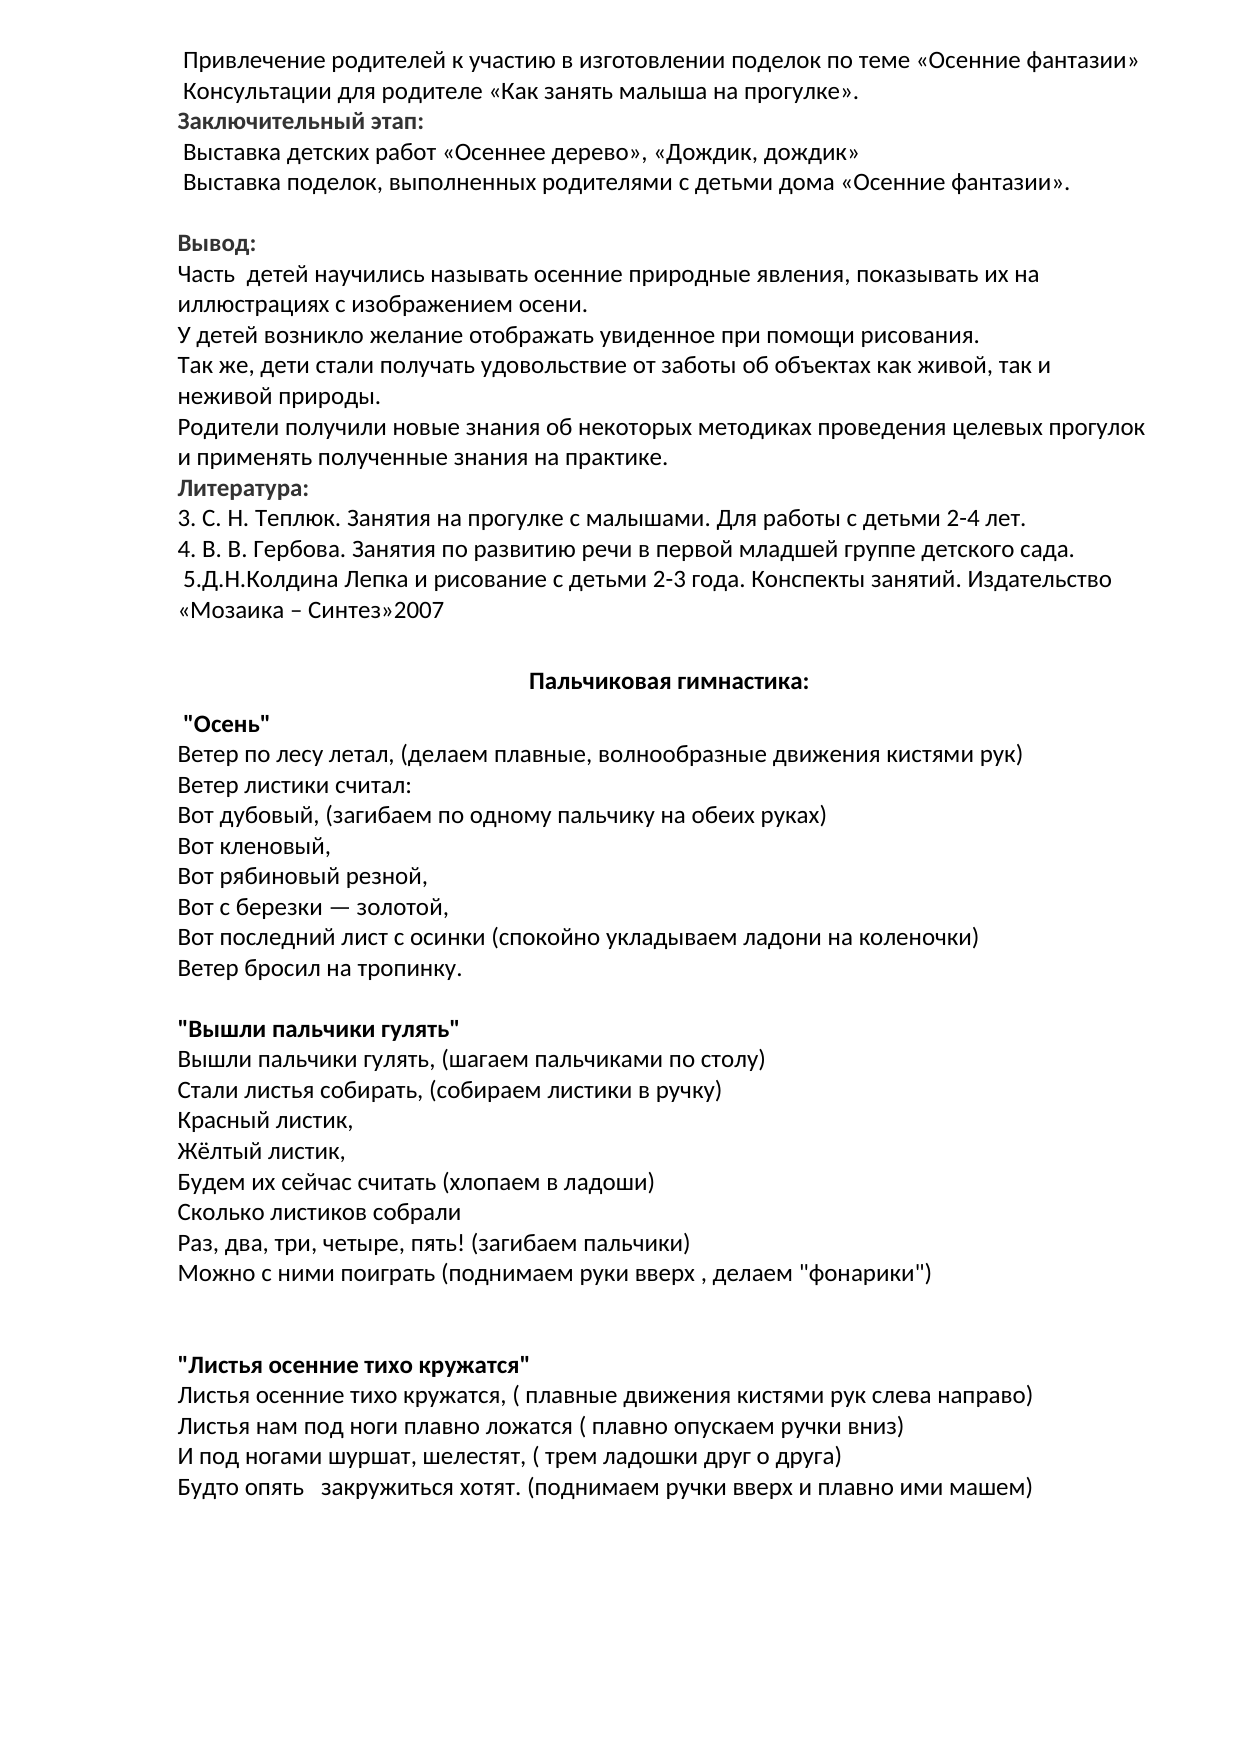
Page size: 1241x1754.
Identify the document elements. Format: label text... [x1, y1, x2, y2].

text Пальчиковая гимнастика: [187, 665, 1152, 695]
text Жёлтый листик, [177, 1135, 1152, 1166]
text Часть детей научились называть осенние природные явления, показывать их на иллюстрациях с изображением осени. [177, 258, 1152, 319]
text Вот последний лист с осинки (спокойно укладываем ладони на коленочки) [177, 921, 1152, 952]
text 3. С. Н. Теплюк. Занятия на прогулке с малышами. Для работы с детьми 2-4 лет. [177, 502, 1152, 533]
text Консультации для родителе «Как занять малыша на прогулке». [177, 75, 1152, 105]
text Заключительный этап: [177, 105, 1152, 136]
text Ветер бросил на тропинку. [177, 952, 1152, 982]
text 5.Д.Н.Колдина Лепка и рисование с детьми 2-3 года. Конспекты занятий. Издательство «Мозаика – Синтез»2007 [177, 563, 1152, 624]
text Листья осенние тихо кружатся, ( плавные движения кистями рук слева направо) [177, 1379, 1152, 1410]
text Так же, дети стали получать удовольствие от заботы об объектах как живой, так и неживой природы. [177, 349, 1152, 411]
text Выставка детских работ «Осеннее дерево», «Дождик, дождик» [177, 136, 1152, 166]
text 4. В. В. Гербова. Занятия по развитию речи в первой младшей группе детского сада. [177, 533, 1152, 563]
text Вот с березки — золотой, [177, 891, 1152, 921]
text Литература: [177, 472, 1152, 502]
text И под ногами шуршат, шелестят, ( трем ладошки друг о друга) [177, 1440, 1152, 1471]
text У детей возникло желание отображать увиденное при помощи рисования. [177, 319, 1152, 349]
text Будем их сейчас считать (хлопаем в ладоши) [177, 1166, 1152, 1196]
text Родители получили новые знания об некоторых методиках проведения целевых прогулок и применять полученные знания на практике. [177, 411, 1152, 472]
text Сколько листиков собрали [177, 1196, 1152, 1227]
text Ветер по лесу летал, (делаем плавные, волнообразные движения кистями рук) [177, 738, 1152, 769]
text Выставка поделок, выполненных родителями с детьми дома «Осенние фантазии». [177, 166, 1152, 197]
text "Осень" [177, 708, 1152, 738]
text Можно с ними поиграть (поднимаем руки вверх , делаем "фонарики") [177, 1257, 1152, 1288]
text Вывод: [177, 227, 1152, 258]
text "Вышли пальчики гулять" [177, 1013, 1152, 1043]
text Вышли пальчики гулять, (шагаем пальчиками по столу) [177, 1043, 1152, 1074]
text Стали листья собирать, (собираем листики в ручку) [177, 1074, 1152, 1104]
text Раз, два, три, четыре, пять! (загибаем пальчики) [177, 1227, 1152, 1257]
text Вот дубовый, (загибаем по одному пальчику на обеих руках) [177, 799, 1152, 830]
text Листья нам под ноги плавно ложатся ( плавно опускаем ручки вниз) [177, 1410, 1152, 1440]
text "Листья осенние тихо кружатся" [177, 1349, 1152, 1379]
text Красный листик, [177, 1104, 1152, 1135]
text Будто опять закружиться хотят. (поднимаем ручки вверх и плавно ими машем) [177, 1471, 1152, 1501]
text Ветер листики считал: [177, 769, 1152, 799]
text Привлечение родителей к участию в изготовлении поделок по теме «Осенние фантазии» [177, 44, 1152, 75]
text Вот кленовый, [177, 830, 1152, 860]
text Вот рябиновый резной, [177, 860, 1152, 891]
